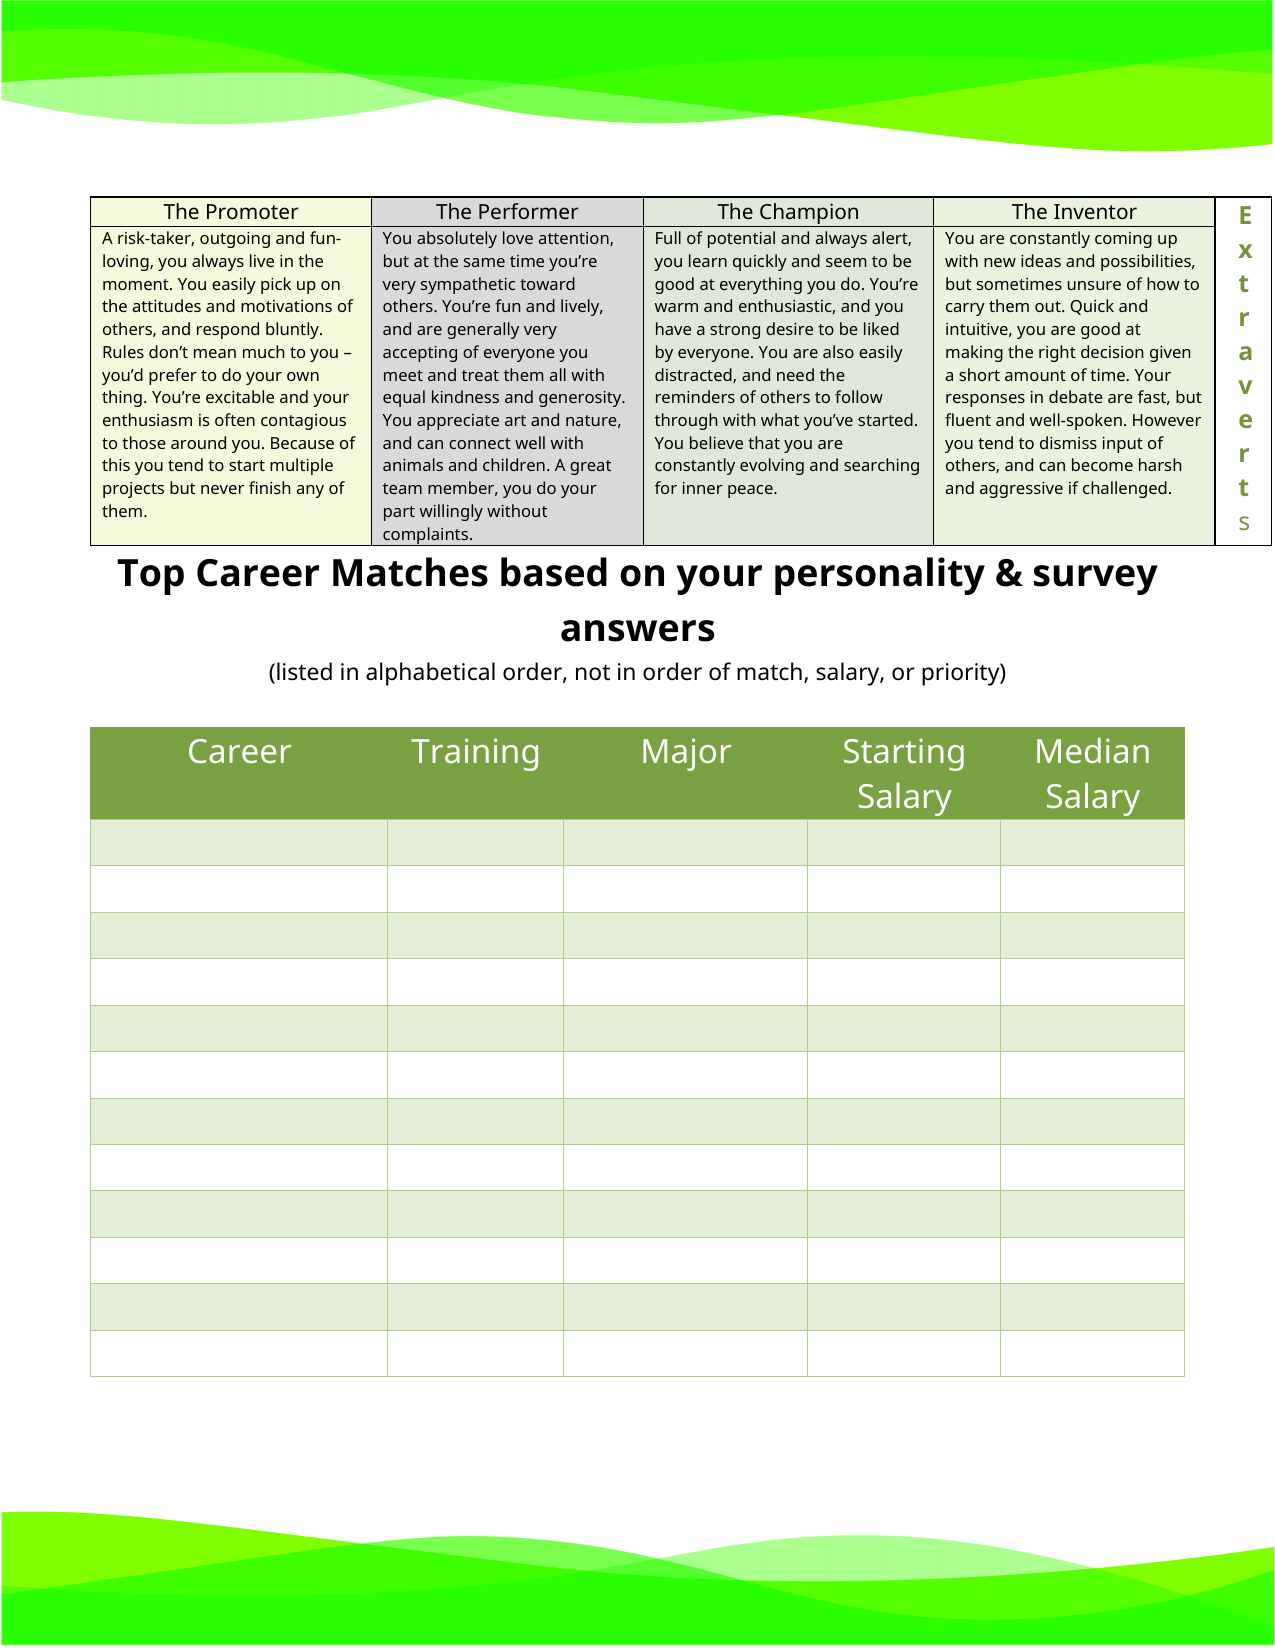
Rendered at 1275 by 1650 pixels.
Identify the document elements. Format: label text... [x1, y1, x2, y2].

table_cell [1001, 1006, 1184, 1051]
table_cell [388, 1331, 563, 1376]
table_header Starting Salary [808, 728, 1000, 819]
table_cell [808, 913, 1000, 958]
table_cell [388, 1099, 563, 1144]
table_cell [1001, 866, 1184, 912]
table_cell [808, 1191, 1000, 1237]
table_cell [91, 1145, 387, 1190]
table_cell [91, 1099, 387, 1144]
table_cell [1001, 1052, 1184, 1097]
table_cell [564, 1145, 807, 1190]
table_cell You absolutely love attention, but at the same time you’re very sympathetic toward others. You’re fun and lively, and are generally very accepting of everyone you meet and treat them all with equal kindness and generosity. You appreciate art and nature, and can connect well with animals and children. A great team member, you do your part willingly without complaints. [372, 227, 643, 545]
table_cell [388, 913, 563, 958]
table_cell [388, 866, 563, 912]
table_cell [564, 1099, 807, 1144]
table_cell [1001, 959, 1184, 1004]
table_cell [91, 1052, 387, 1097]
table_cell A risk-taker, outgoing and fun-loving, you always live in the moment. You easily pick up on the attitudes and motivations of others, and respond bluntly. Rules don’t mean much to you – you’d prefer to do your own thing. You’re excitable and your enthusiasm is often contagious to those around you. Because of this you tend to start multiple projects but never finish any of them. [91, 227, 371, 545]
table_cell [91, 913, 387, 958]
table_cell [564, 820, 807, 865]
table_header Major [564, 728, 807, 819]
table_cell [388, 820, 563, 865]
table_header Median Salary [1001, 728, 1184, 819]
table_cell [564, 866, 807, 912]
table_cell [1001, 1145, 1184, 1190]
text Top Career Matches based on your personality & survey answers [90, 546, 1185, 652]
table_cell [1001, 1331, 1184, 1376]
table_cell [388, 1006, 563, 1051]
table_cell [91, 820, 387, 865]
table_cell [1001, 1099, 1184, 1144]
table_cell [808, 1006, 1000, 1051]
table_cell [808, 820, 1000, 865]
table_cell The Champion [644, 198, 933, 226]
table_cell [564, 913, 807, 958]
table_cell [1001, 913, 1184, 958]
table_cell [388, 1284, 563, 1330]
table_cell [91, 1006, 387, 1051]
table_header Career [91, 728, 387, 819]
table_cell [808, 1284, 1000, 1330]
table_cell The Inventor [934, 198, 1214, 226]
text (listed in alphabetical order, not in order of match, salary, or priority) [90, 656, 1185, 724]
picture [1, 0, 1273, 156]
table_cell [388, 959, 563, 1004]
table_cell [1001, 1284, 1184, 1330]
table_cell You are constantly coming up with new ideas and possibilities, but sometimes unsure of how to carry them out. Quick and intuitive, you are good at making the right decision given a short amount of time. Your responses in debate are fast, but fluent and well-spoken. However you tend to dismiss input of others, and can become harsh and aggressive if challenged. [934, 227, 1214, 545]
table_cell [564, 1331, 807, 1376]
table_cell [91, 1191, 387, 1237]
table_cell [808, 1145, 1000, 1190]
table_cell [1001, 820, 1184, 865]
table_cell [388, 1191, 563, 1237]
table_cell [564, 1006, 807, 1051]
table_header Training [388, 728, 563, 819]
table_cell [91, 959, 387, 1004]
table_cell [388, 1145, 563, 1190]
table_cell [91, 1238, 387, 1283]
table_cell The Performer [372, 198, 643, 226]
table_cell [564, 959, 807, 1004]
table_cell [564, 1238, 807, 1283]
table_cell [1001, 1191, 1184, 1237]
table_cell [1001, 1238, 1184, 1283]
table_cell Full of potential and always alert, you learn quickly and seem to be good at everything you do. You’re warm and enthusiastic, and you have a strong desire to be liked by everyone. You are also easily distracted, and need the reminders of others to follow through with what you’ve started. You believe that you are constantly evolving and searching for inner peace. [644, 227, 933, 545]
table_cell [91, 866, 387, 912]
table_cell [564, 1191, 807, 1237]
table_cell [808, 1099, 1000, 1144]
table_cell [564, 1052, 807, 1097]
table_cell [91, 1284, 387, 1330]
picture [1, 1497, 1275, 1646]
table_cell [808, 1052, 1000, 1097]
table_cell [564, 1284, 807, 1330]
table_cell [388, 1238, 563, 1283]
table_cell [808, 959, 1000, 1004]
table_cell [808, 1331, 1000, 1376]
table_cell The Promoter [91, 198, 371, 226]
table_cell [808, 866, 1000, 912]
table_cell [388, 1052, 563, 1097]
table_cell [91, 1331, 387, 1376]
table_cell [808, 1238, 1000, 1283]
